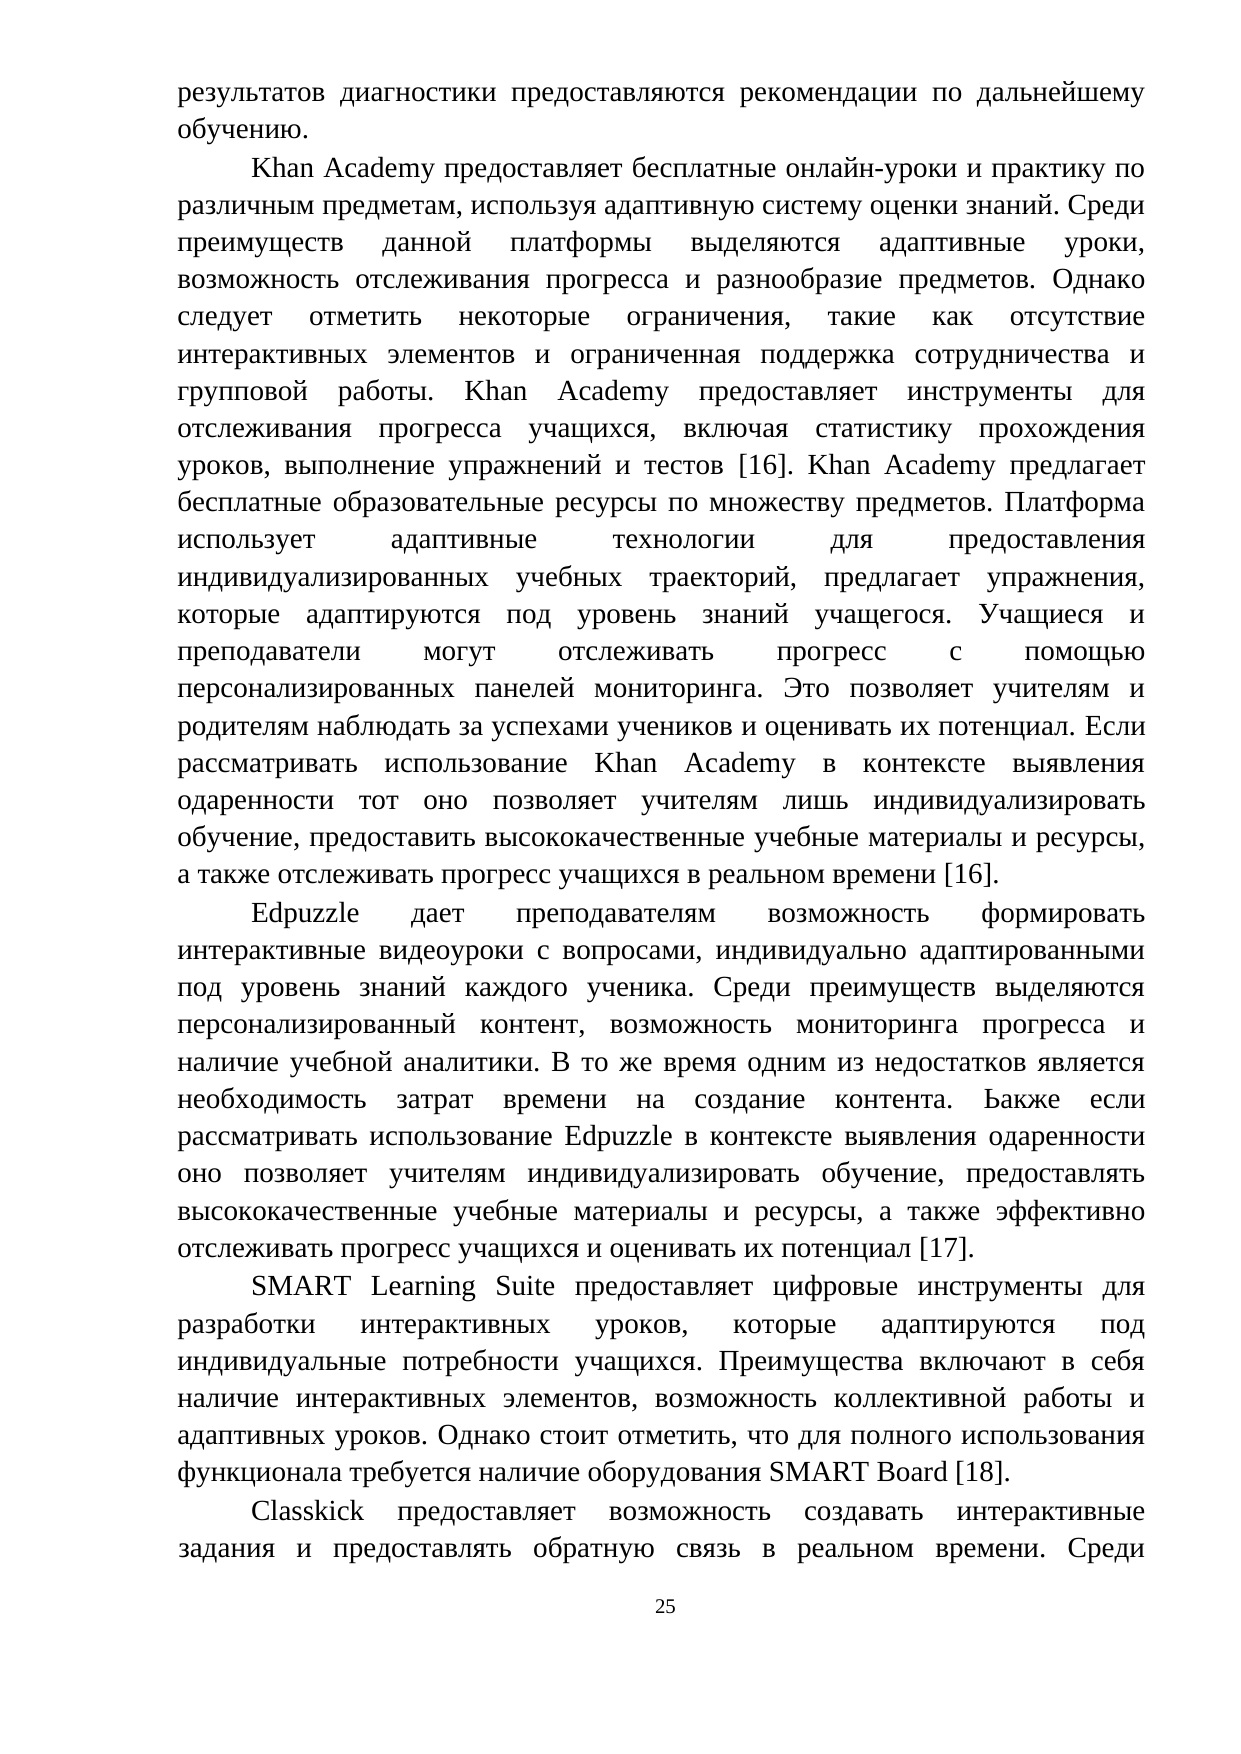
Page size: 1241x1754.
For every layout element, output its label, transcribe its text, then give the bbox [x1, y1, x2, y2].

text SMART Learning Suite предоставляет цифровые инструменты для разработки интерактивных уроков, которые адаптируются под индивидуальные потребности учащихся. Преимущества включают в себя наличие интерактивных элементов, возможность коллективной работы и адаптивных уроков. Однако стоит отметить, что для полного использования функционала требуется наличие оборудования SMART Board [18]. [177, 1268, 1146, 1488]
text Edpuzzle дает преподавателям возможность формировать интерактивные видеоуроки с вопросами, индивидуально адаптированными под уровень знаний каждого ученика. Среди преимуществ выделяются персонализированный контент, возможность мониторинга прогресса и наличие учебной аналитики. В то же время одним из недостатков является необходимость затрат времени на создание контента. Ьакже если рассматривать использование Edpuzzle в контексте выявления одаренности оно позволяет учителям индивидуализировать обучение, предоставлять высококачественные учебные материалы и ресурсы, а также эффективно отслеживать прогресс учащихся и оценивать их потенциал [17]. [177, 895, 1146, 1193]
text Khan Academy предоставляет бесплатные онлайн-уроки и практику по различным предметам, используя адаптивную систему оценки знаний. Среди преимуществ данной платформы выделяются адаптивные уроки, возможность отслеживания прогресса и разнообразие предметов. Однако следует отметить некоторые ограничения, такие как отсутствие интерактивных элементов и ограниченная поддержка сотрудничества и групповой работы. Khan Academy предоставляет инструменты для отслеживания прогресса учащихся, включая статистику прохождения уроков, выполнение упражнений и тестов [16]. Khan Academy предлагает бесплатные образовательные ресурсы по множеству предметов. Платформа использует адаптивные технологии для предоставления индивидуализированных учебных траекторий, предлагает упражнения, которые адаптируются под уровень знаний учащегося. Учащиеся и преподаватели могут отслеживать прогресс с помощью персонализированных панелей мониторинга. Это позволяет учителям и родителям наблюдать за успехами учеников и оценивать их потенциал. Если рассматривать использование Khan Academy в контексте выявления одаренности тот оно позволяет учителям лишь индивидуализировать обучение, предоставить высококачественные учебные материалы и ресурсы, а также отслеживать прогресс учащихся в реальном времени [16]. [177, 150, 1146, 890]
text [177, 74, 1146, 144]
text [178, 1493, 1146, 1564]
